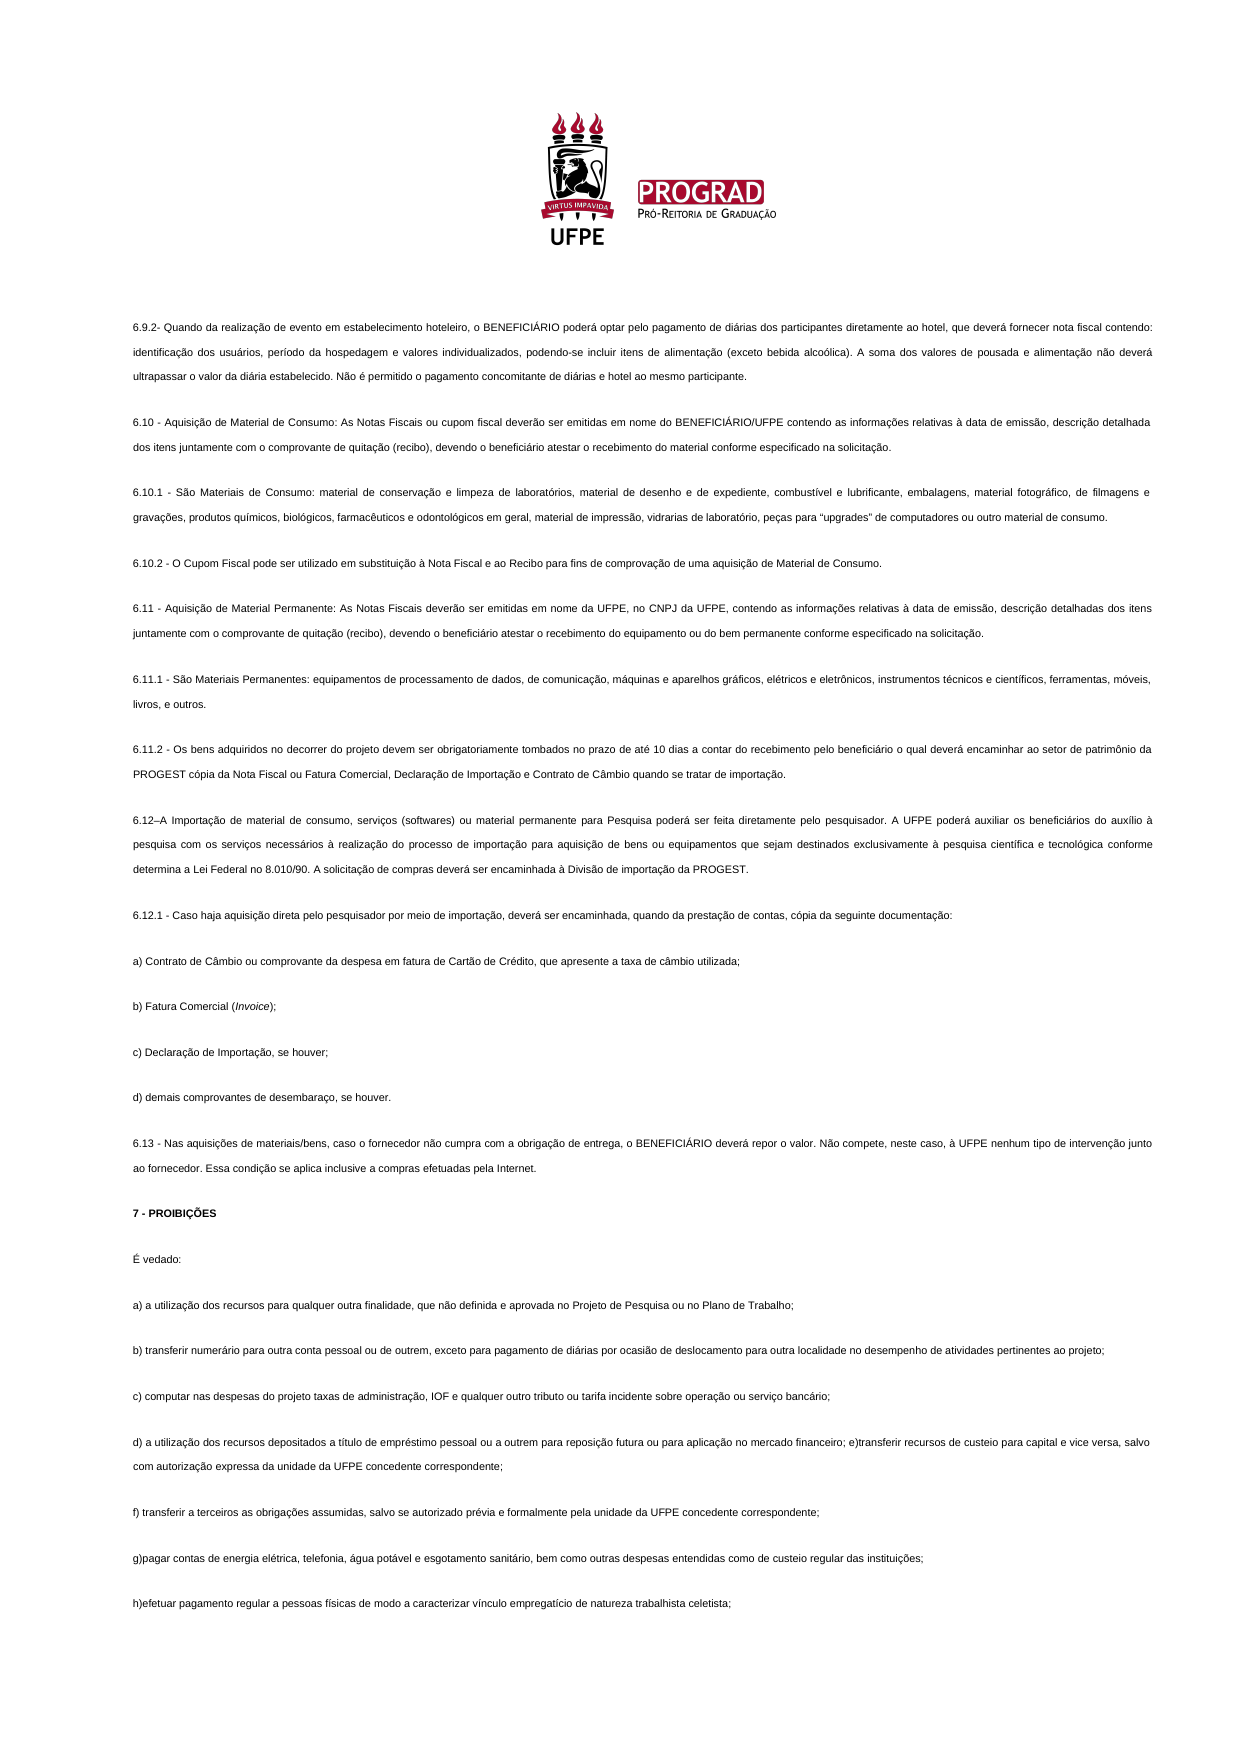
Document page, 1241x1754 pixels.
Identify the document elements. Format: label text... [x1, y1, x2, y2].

text b) transferir numerário para outra conta pessoal ou de outrem, exceto para pagamento de diárias por ocasião de deslocamento para outra localidade no desempenho de atividades pertinentes ao projeto; [133, 1335, 1154, 1357]
text 6.10 - Aquisição de Material de Consumo: As Notas Fiscais ou cupom fiscal deverão ser emitidas em nome do BENEFICIÁRIO/UFPE contendo as informações relativas à data de emissão, descrição detalhada dos itens juntamente com o comprovante de quitação (recibo), devendo o beneficiário atestar o recebimento do material conforme especificado na solicitação. [133, 407, 1154, 453]
text 6.9.2- Quando da realização de evento em estabelecimento hoteleiro, o BENEFICIÁRIO poderá optar pelo pagamento de diárias dos participantes diretamente ao hotel, que deverá fornecer nota fiscal contendo: identificação dos usuários, período da hospedagem e valores individualizados, podendo-se incluir itens de alimentação (exceto bebida alcoólica). A soma dos valores de pousada e alimentação não deverá ultrapassar o valor da diária estabelecido. Não é permitido o pagamento concomitante de diárias e hotel ao mesmo participante. [133, 312, 1154, 383]
text a) a utilização dos recursos para qualquer outra finalidade, que não definida e aprovada no Projeto de Pesquisa ou no Plano de Trabalho; [133, 1290, 1154, 1311]
text h)efetuar pagamento regular a pessoas físicas de modo a caracterizar vínculo empregatício de natureza trabalhista celetista; [133, 1588, 1154, 1610]
text 7 - PROIBIÇÕES [133, 1198, 827, 1220]
text 6.12.1 - Caso haja aquisição direta pelo pesquisador por meio de importação, deverá ser encaminhada, quando da prestação de contas, cópia da seguinte documentação: [133, 900, 1154, 922]
text g)pagar contas de energia elétrica, telefonia, água potável e esgotamento sanitário, bem como outras despesas entendidas como de custeio regular das instituições; [133, 1543, 1154, 1564]
text 6.10.2 - O Cupom Fiscal pode ser utilizado em substituição à Nota Fiscal e ao Recibo para fins de comprovação de uma aquisição de Material de Consumo. [133, 548, 1153, 569]
picture [503, 73, 805, 288]
text c) computar nas despesas do projeto taxas de administração, IOF e qualquer outro tributo ou tarifa incidente sobre operação ou serviço bancário; [133, 1381, 1154, 1403]
text 6.11 - Aquisição de Material Permanente: As Notas Fiscais deverão ser emitidas em nome da UFPE, no CNPJ da UFPE, contendo as informações relativas à data de emissão, descrição detalhadas dos itens juntamente com o comprovante de quitação (recibo), devendo o beneficiário atestar o recebimento do equipamento ou do bem permanente conforme especificado na solicitação. [133, 593, 1155, 640]
text 6.12–A Importação de material de consumo, serviços (softwares) ou material permanente para Pesquisa poderá ser feita diretamente pelo pesquisador. A UFPE poderá auxiliar os beneficiários do auxílio à pesquisa com os serviços necessários à realização do processo de importação para aquisição de bens ou equipamentos que sejam destinados exclusivamente à pesquisa científica e tecnológica conforme determina a Lei Federal no 8.010/90. A solicitação de compras deverá ser encaminhada à Divisão de importação da PROGEST. [133, 805, 1154, 876]
text d) a utilização dos recursos depositados a título de empréstimo pessoal ou a outrem para reposição futura ou para aplicação no mercado financeiro; e)transferir recursos de custeio para capital e vice versa, salvo com autorização expressa da unidade da UFPE concedente correspondente; [133, 1427, 1154, 1473]
text c) Declaração de Importação, se houver; [133, 1037, 1134, 1058]
text 6.11.2 - Os bens adquiridos no decorrer do projeto devem ser obrigatoriamente tombados no prazo de até 10 dias a contar do recebimento pelo beneficiário o qual deverá encaminhar ao setor de patrimônio da PROGEST cópia da Nota Fiscal ou Fatura Comercial, Declaração de Importação e Contrato de Câmbio quando se tratar de importação. [133, 734, 1154, 781]
text a) Contrato de Câmbio ou comprovante da despesa em fatura de Cartão de Crédito, que apresente a taxa de câmbio utilizada; [133, 946, 1134, 967]
text 6.13 - Nas aquisições de materiais/bens, caso o fornecedor não cumpra com a obrigação de entrega, o BENEFICIÁRIO deverá repor o valor. Não compete, neste caso, à UFPE nenhum tipo de intervenção junto ao fornecedor. Essa condição se aplica inclusive a compras efetuadas pela Internet. [133, 1128, 1154, 1174]
text f) transferir a terceiros as obrigações assumidas, salvo se autorizado prévia e formalmente pela unidade da UFPE concedente correspondente; [133, 1497, 1154, 1519]
text b) Fatura Comercial (Invoice); [133, 991, 1134, 1013]
text 6.11.1 - São Materiais Permanentes: equipamentos de processamento de dados, de comunicação, máquinas e aparelhos gráficos, elétricos e eletrônicos, instrumentos técnicos e científicos, ferramentas, móveis, livros, e outros. [133, 664, 1153, 710]
text 6.10.1 - São Materiais de Consumo: material de conservação e limpeza de laboratórios, material de desenho e de expediente, combustível e lubrificante, embalagens, material fotográfico, de filmagens e gravações, produtos químicos, biológicos, farmacêuticos e odontológicos em geral, material de impressão, vidrarias de laboratório, peças para “upgrades” de computadores ou outro material de consumo. [133, 477, 1153, 524]
text É vedado: [133, 1244, 292, 1266]
text d) demais comprovantes de desembaraço, se houver. [133, 1082, 1134, 1104]
